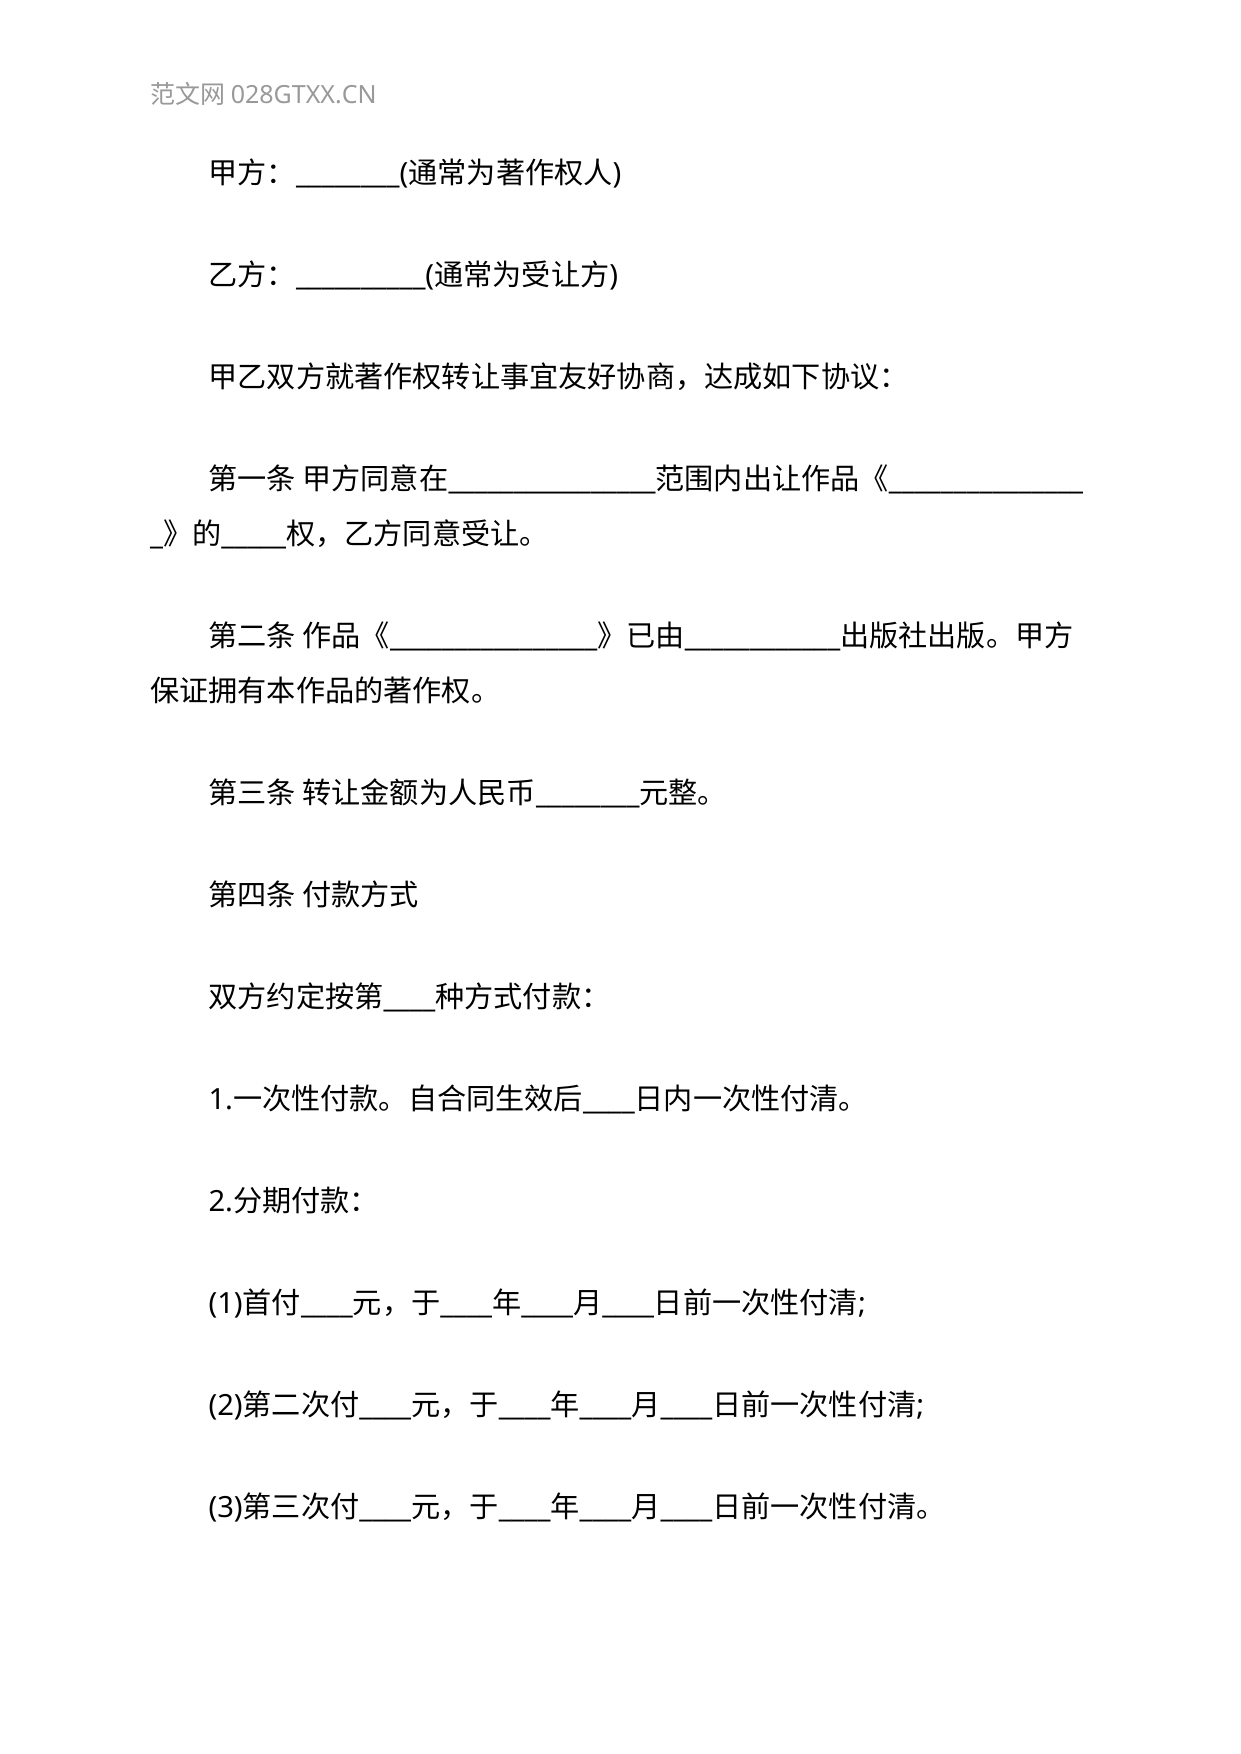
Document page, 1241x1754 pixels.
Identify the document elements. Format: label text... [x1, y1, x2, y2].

text 第三条 转让金额为人民币________元整。 [150, 769, 1090, 812]
text (1)首付____元，于____年____月____日前一次性付清; [150, 1279, 1090, 1322]
text 1.一次性付款。自合同生效后____日内一次性付清。 [150, 1075, 1090, 1118]
text 第一条 甲方同意在________________范围内出让作品《________________》的_____权，乙方同意受让。 [150, 456, 1090, 553]
text (2)第二次付____元，于____年____月____日前一次性付清; [150, 1381, 1090, 1423]
text 双方约定按第____种方式付款： [150, 973, 1090, 1016]
text 2.分期付款： [150, 1177, 1090, 1219]
text 乙方：__________(通常为受让方) [150, 252, 1090, 294]
text 甲方：________(通常为著作权人) [150, 150, 1090, 192]
text 甲乙双方就著作权转让事宜友好协商，达成如下协议： [150, 354, 1090, 396]
text (3)第三次付____元，于____年____月____日前一次性付清。 [150, 1483, 1090, 1526]
text 第四条 付款方式 [150, 871, 1090, 914]
text 第二条 作品《________________》已由____________出版社出版。甲方保证拥有本作品的著作权。 [150, 613, 1090, 710]
